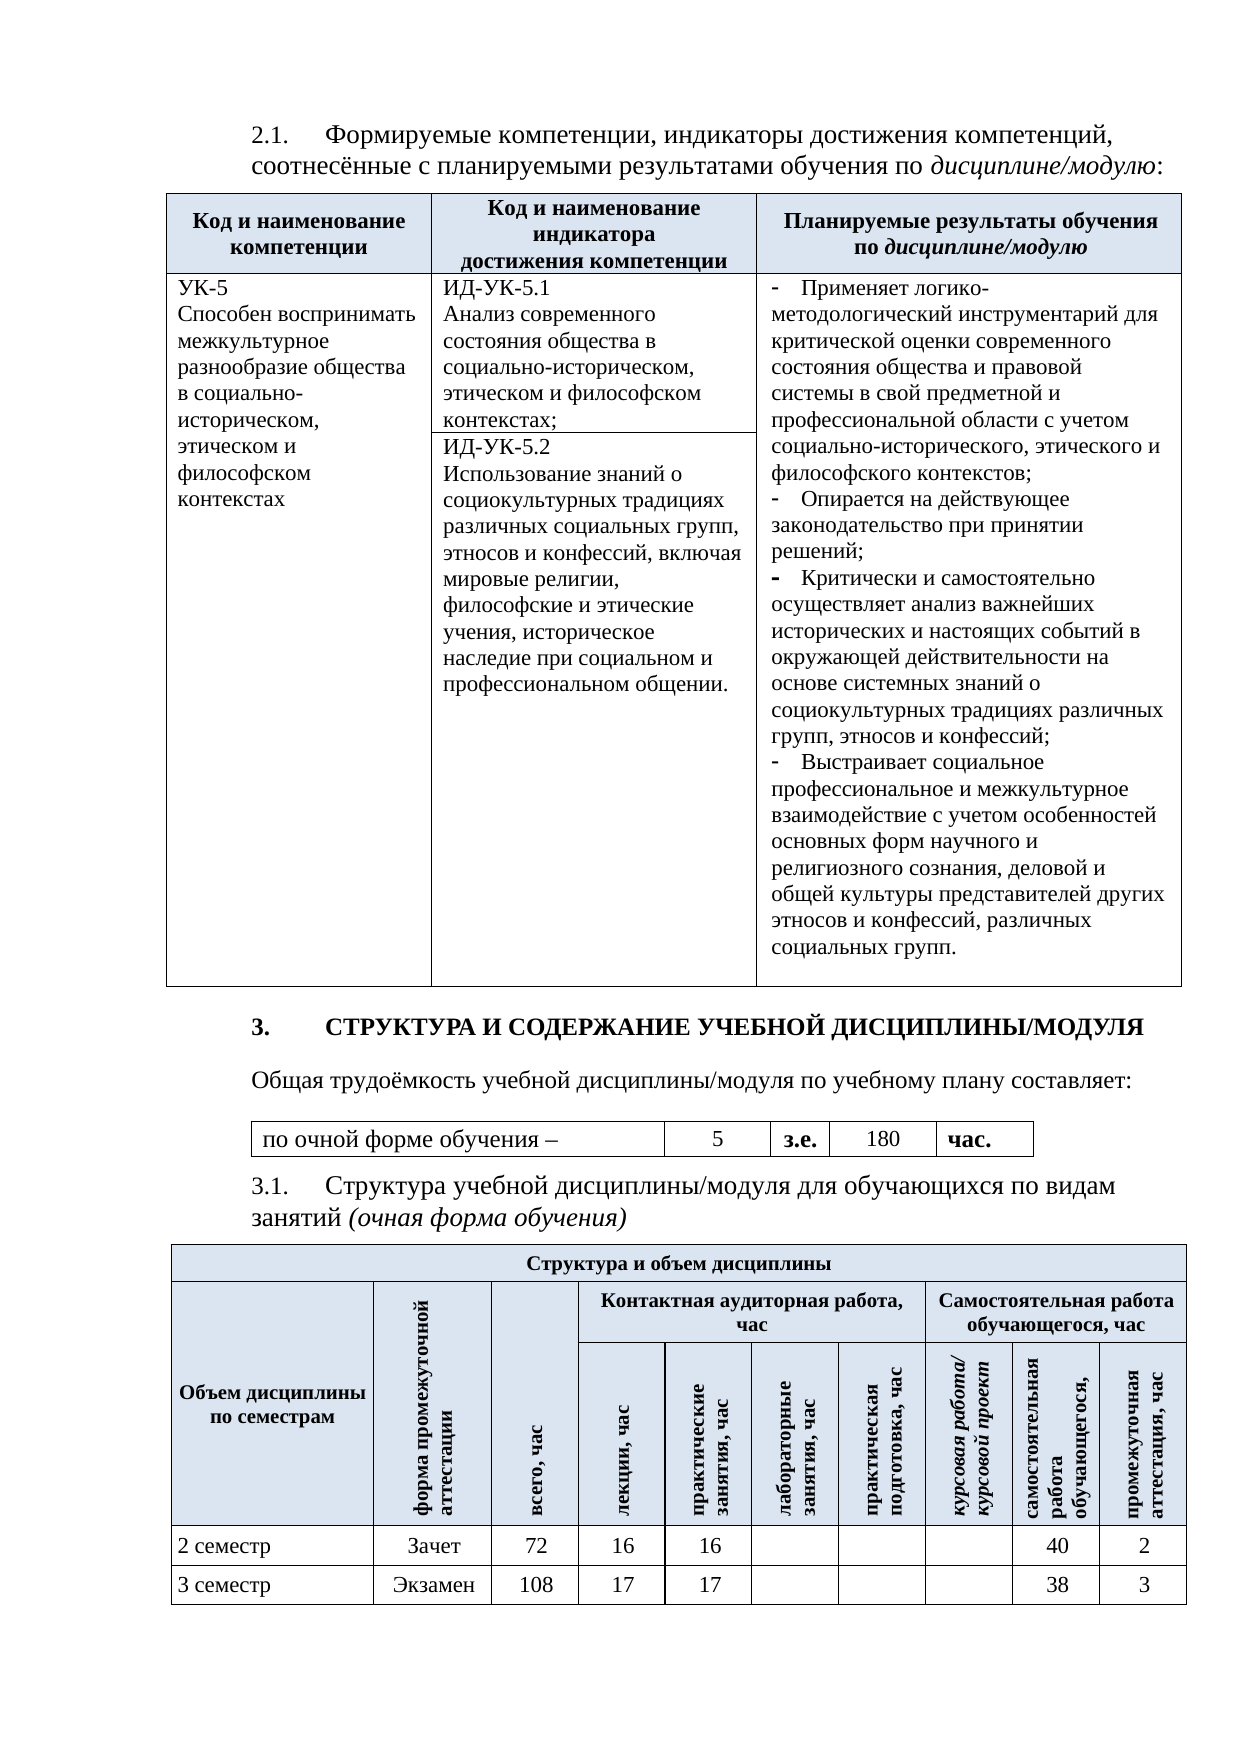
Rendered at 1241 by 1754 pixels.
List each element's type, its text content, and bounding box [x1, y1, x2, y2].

table_cell 40 [1013, 1526, 1099, 1564]
table_header Код и наименование индикатора достижения компетенции [432, 194, 756, 273]
table_header час. [937, 1122, 1033, 1156]
table_cell 72 [492, 1526, 578, 1564]
table_cell промежуточная аттестация, час [1100, 1343, 1186, 1525]
table_cell 3 семестр [172, 1566, 373, 1604]
table_header Структура и объем дисциплины [172, 1245, 1186, 1281]
table_cell 2 [1100, 1526, 1186, 1564]
table_cell 2 семестр [172, 1526, 373, 1564]
table_header по очной форме обучения – [252, 1122, 664, 1156]
table_header з.е. [771, 1122, 829, 1156]
table_cell 17 [666, 1566, 751, 1604]
table_cell практические занятия, час [666, 1343, 751, 1525]
table_cell [839, 1526, 925, 1564]
table_header Планируемые результаты обучения по дисциплине/модулю [757, 194, 1181, 273]
table_cell Самостоятельная работа обучающегося, час [926, 1282, 1186, 1342]
table_cell лекции, час [579, 1343, 664, 1525]
table_cell всего, час [492, 1282, 578, 1525]
table_header Код и наименование компетенции [167, 194, 431, 273]
table_cell Применяет логико-методологический инструментарий для критической оценки современного состояния общества и правовой системы в свой предметной и профессиональной области с учетом социально-исторического, этического и философского контекстов; Опирается на действующее законодательство при принятии решений; Критически и самостоятельно осуществляет анализ важнейших исторических и настоящих событий в окружающей действительности на основе системных знаний о социокультурных традициях различных групп, этносов и конфессий; Выстраивает социальное профессиональное и межкультурное взаимодействие с учетом особенностей основных форм научного и религиозного сознания, деловой и общей культуры представителей других этносов и конфессий, различных социальных групп. [757, 274, 1181, 986]
table_cell 3 [1100, 1566, 1186, 1604]
table_header 180 [830, 1122, 936, 1156]
table_cell лабораторные занятия, час [752, 1343, 838, 1525]
table_cell [752, 1566, 838, 1604]
table_cell Экзамен [374, 1566, 491, 1604]
table_cell [926, 1566, 1012, 1604]
table_cell курсовая работа/ курсовой проект [926, 1343, 1012, 1525]
table_cell ИД-УК-5.2 Использование знаний о социокультурных традициях различных социальных групп, этносов и конфессий, включая мировые религии, философские и этические учения, историческое наследие при социальном и профессиональном общении. [432, 433, 756, 986]
table_cell форма промежуточной аттестации [374, 1282, 491, 1525]
table_cell [839, 1566, 925, 1604]
table_cell 108 [492, 1566, 578, 1604]
table_cell 38 [1013, 1566, 1099, 1604]
table_cell Контактная аудиторная работа, час [579, 1282, 925, 1342]
table_header 5 [665, 1122, 770, 1156]
table_cell практическая подготовка, час [839, 1343, 925, 1525]
table_cell Объем дисциплины по семестрам [172, 1282, 373, 1525]
table_cell УК-5 Способен воспринимать межкультурное разнообразие общества в социально-историческом, этическом и философском контекстах [167, 274, 431, 986]
table_cell самостоятельная работа обучающегося, час [1013, 1343, 1099, 1525]
table_cell [752, 1526, 838, 1564]
table_cell 16 [666, 1526, 751, 1564]
table_cell [926, 1526, 1012, 1564]
subtitle Формируемые компетенции, индикаторы достижения компетенций, соотнесённые с планируемыми результатами обучения по дисциплине/модулю: [251, 118, 1181, 180]
table_cell ИД-УК-5.1 Анализ современного состояния общества в социально-историческом, этическом и философском контекстах; [432, 274, 756, 432]
subtitle СТРУКТУРА И СОДЕРЖАНИЕ УЧЕБНОЙ ДИСЦИПЛИНЫ/МОДУЛЯ [251, 1012, 1181, 1040]
table_cell 17 [579, 1566, 664, 1604]
table_cell Зачет [374, 1526, 491, 1564]
subtitle Структура учебной дисциплины/модуля для обучающихся по видам занятий (очная форма обучения) [251, 1169, 1181, 1232]
table_cell 16 [579, 1526, 664, 1564]
list Общая трудоёмкость учебной дисциплины/модуля по учебному плану составляет: [177, 1065, 1181, 1094]
